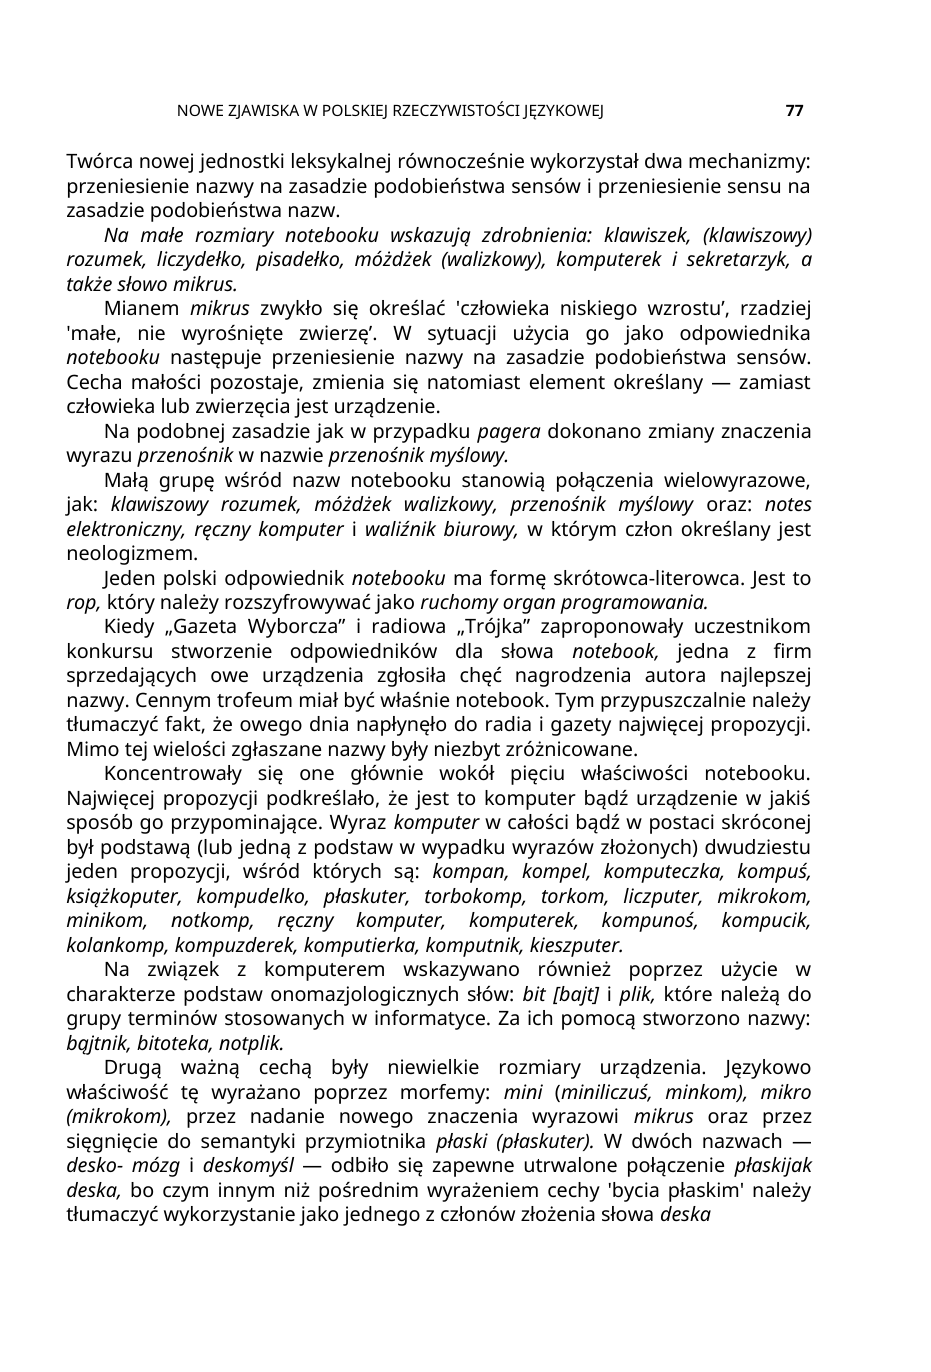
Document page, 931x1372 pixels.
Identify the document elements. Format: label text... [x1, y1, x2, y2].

text Małą grupę wśród nazw notebooku stanowią połączenia wielowyrazowe, jak: klawiszowy rozumek, móżdżek walizkowy, przenośnik myślowy oraz: notes elektroniczny, ręczny komputer i waliźnik biurowy, w którym człon określany jest neologizmem. [66, 467, 812, 565]
text 77 [786, 104, 803, 119]
text Na związek z komputerem wskazywano również poprzez użycie w charakterze podstaw onomazjologicznych słów: bit [bajt] i plik, które należą do grupy terminów stosowanych w informatyce. Za ich pomocą stworzono nazwy: bąjtnik, bitoteka, notplik. [66, 957, 812, 1055]
text Twórca nowej jednostki leksykalnej równocześnie wykorzystał dwa mechanizmy: przeniesienie nazwy na zasadzie podobieństwa sensów i przeniesienie sensu na zasadzie podobieństwa nazw. [66, 149, 812, 223]
text Kiedy „Gazeta Wyborcza” i radiowa „Trójka” zaproponowały uczestnikom konkursu stworzenie odpowiedników dla słowa notebook, jedna z firm sprzedających owe urządzenia zgłosiła chęć nagrodzenia autora najlepszej nazwy. Cennym trofeum miał być właśnie notebook. Tym przypuszczalnie należy tłumaczyć fakt, że owego dnia napłynęło do radia i gazety najwięcej propozycji. Mimo tej wielości zgłaszane nazwy były niezbyt zróżnicowane. [66, 614, 812, 761]
text Koncentrowały się one głównie wokół pięciu właściwości notebooku. Najwięcej propozycji podkreślało, że jest to komputer bądź urządzenie w jakiś sposób go przypominające. Wyraz komputer w całości bądź w postaci skróconej był podstawą (lub jedną z podstaw w wypadku wyrazów złożonych) dwudziestu jeden propozycji, wśród których są: kompan, kompel, komputeczka, kompuś, książkoputer, kompudelko, płaskuter, torbokomp, torkom, liczputer, mikrokom, minikom, notkomp, ręczny komputer, komputerek, kompunoś, kompucik, kolankomp, kompuzderek, komputierka, komputnik, kieszputer. [66, 761, 812, 957]
text Drugą ważną cechą były niewielkie rozmiary urządzenia. Językowo właściwość tę wyrażano poprzez morfemy: mini (miniliczuś, minkom), mikro (mikrokom), przez nadanie nowego znaczenia wyrazowi mikrus oraz przez sięgnięcie do semantyki przymiotnika płaski (płaskuter). W dwóch nazwach — desko- mózg i deskomyśl — odbiło się zapewne utrwalone połączenie płaskijak deska, bo czym innym niż pośrednim wyrażeniem cechy 'bycia płaskim' należy tłumaczyć wykorzystanie jako jednego z członów złożenia słowa deska [66, 1055, 812, 1226]
text NOWE ZJAWISKA W POLSKIEJ RZECZYWISTOŚCI JĘZYKOWEJ [177, 104, 604, 120]
text Mianem mikrus zwykło się określać 'człowieka niskiego wzrostu’, rzadziej 'małe, nie wyrośnięte zwierzę’. W sytuacji użycia go jako odpowiednika notebooku następuje przeniesienie nazwy na zasadzie podobieństwa sensów. Cecha małości pozostaje, zmienia się natomiast element określany — zamiast człowieka lub zwierzęcia jest urządzenie. [66, 296, 812, 418]
text Na małe rozmiary notebooku wskazują zdrobnienia: klawiszek, (klawiszowy) rozumek, liczydełko, pisadełko, móżdżek (walizkowy), komputerek i sekretarzyk, a także słowo mikrus. [66, 223, 812, 296]
text Na podobnej zasadzie jak w przypadku pagera dokonano zmiany znaczenia wyrazu przenośnik w nazwie przenośnik myślowy. [66, 418, 812, 467]
text Jeden polski odpowiednik notebooku ma formę skrótowca-literowca. Jest to rop, który należy rozszyfrowywać jako ruchomy organ programowania. [66, 565, 812, 614]
